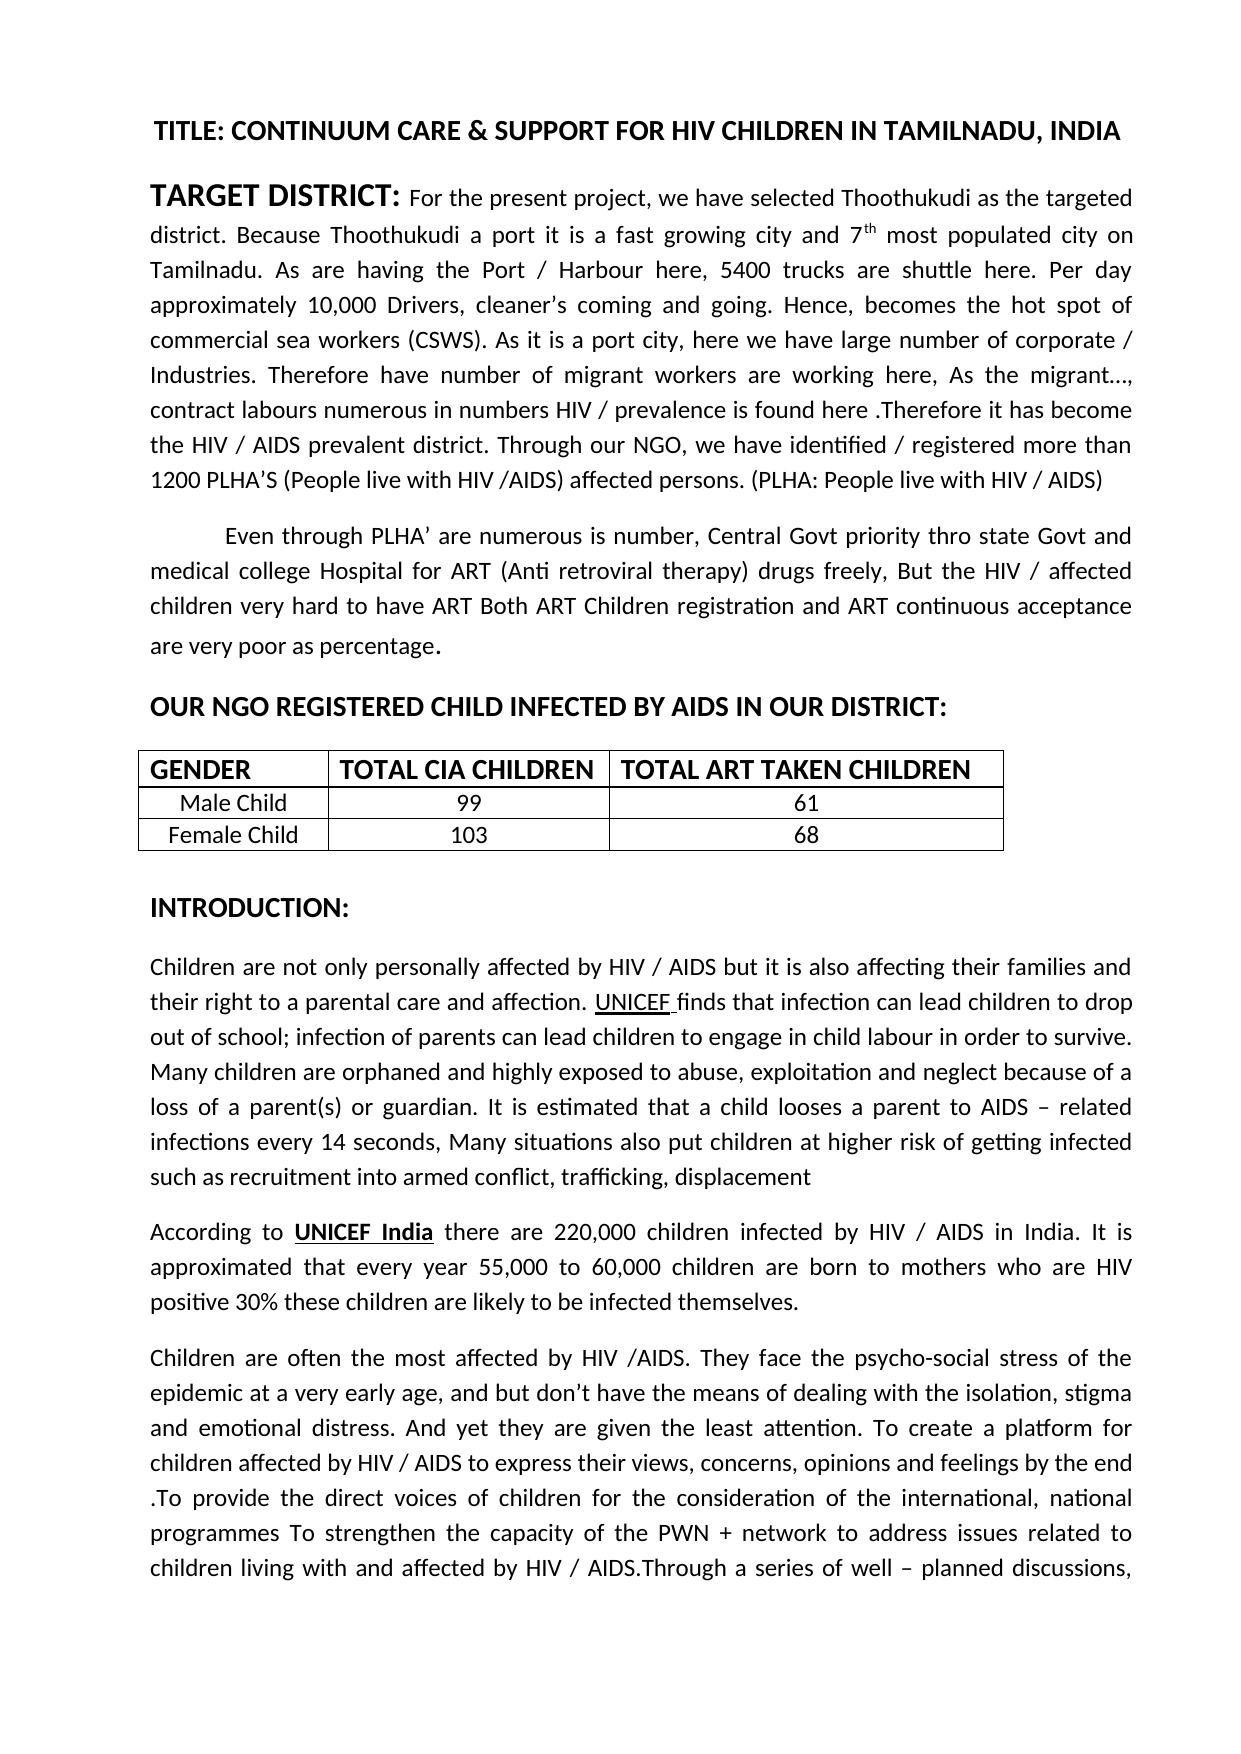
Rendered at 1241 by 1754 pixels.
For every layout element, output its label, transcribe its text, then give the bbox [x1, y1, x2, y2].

table_cell 99 [329, 788, 609, 818]
table_cell 103 [329, 819, 609, 849]
text OUR NGO REGISTERED CHILD INFECTED BY AIDS IN OUR DISTRICT: [150, 688, 1134, 723]
table_header TOTAL CIA CHILDREN [329, 751, 609, 786]
table_header GENDER [139, 751, 328, 786]
text TARGET DISTRICT: For the present project, we have selected Thoothukudi as the targeted district. Because Thoothukudi a port it is a fast growing city and 7th most populated city on Tamilnadu. As are having the Port / Harbour here, 5400 trucks are shuttle here. Per day approximately 10,000 Drivers, cleaner’s coming and going. Hence, becomes the hot spot of commercial sea workers (CSWS). As it is a port city, here we have large number of corporate / Industries. Therefore have number of migrant workers are working here, As the migrant…, contract labours numerous in numbers HIV / prevalence is found here .Therefore it has become the HIV / AIDS prevalent district. Through our NGO, we have identified / registered more than 1200 PLHA’S (People live with HIV /AIDS) affected persons. (PLHA: People live with HIV / AIDS) [150, 174, 1134, 495]
list TITLE: CONTINUUM CARE & SUPPORT FOR HIV CHILDREN IN TAMILNADU, INDIA [141, 112, 1134, 148]
table_header TOTAL ART TAKEN CHILDREN [610, 751, 1003, 786]
text According to UNICEF India there are 220,000 children infected by HIV / AIDS in India. It is approximated that every year 55,000 to 60,000 children are born to mothers who are HIV positive 30% these children are likely to be infected themselves. [150, 1217, 1134, 1317]
table_cell 61 [610, 788, 1003, 818]
table_cell 68 [610, 819, 1003, 849]
table_cell Male Child [139, 788, 328, 818]
text Children are not only personally affected by HIV / AIDS but it is also affecting their families and their right to a parental care and affection. UNICEF finds that infection can lead children to drop out of school; infection of parents can lead children to engage in child labour in order to survive. Many children are orphaned and highly exposed to abuse, exploitation and neglect because of a loss of a parent(s) or guardian. It is estimated that a child looses a parent to AIDS – related infections every 14 seconds, Many situations also put children at higher risk of getting infected such as recruitment into armed conflict, trafficking, displacement [150, 951, 1134, 1191]
text INTRODUCTION: [150, 889, 1134, 924]
table_cell Female Child [139, 819, 328, 849]
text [150, 1342, 1134, 1583]
text Even through PLHA’ are numerous is number, Central Govt priority thro state Govt and medical college Hospital for ART (Anti retroviral therapy) drugs freely, But the HIV / affected children very hard to have ART Both ART Children registration and ART continuous acceptance are very poor as percentage. [150, 520, 1134, 662]
